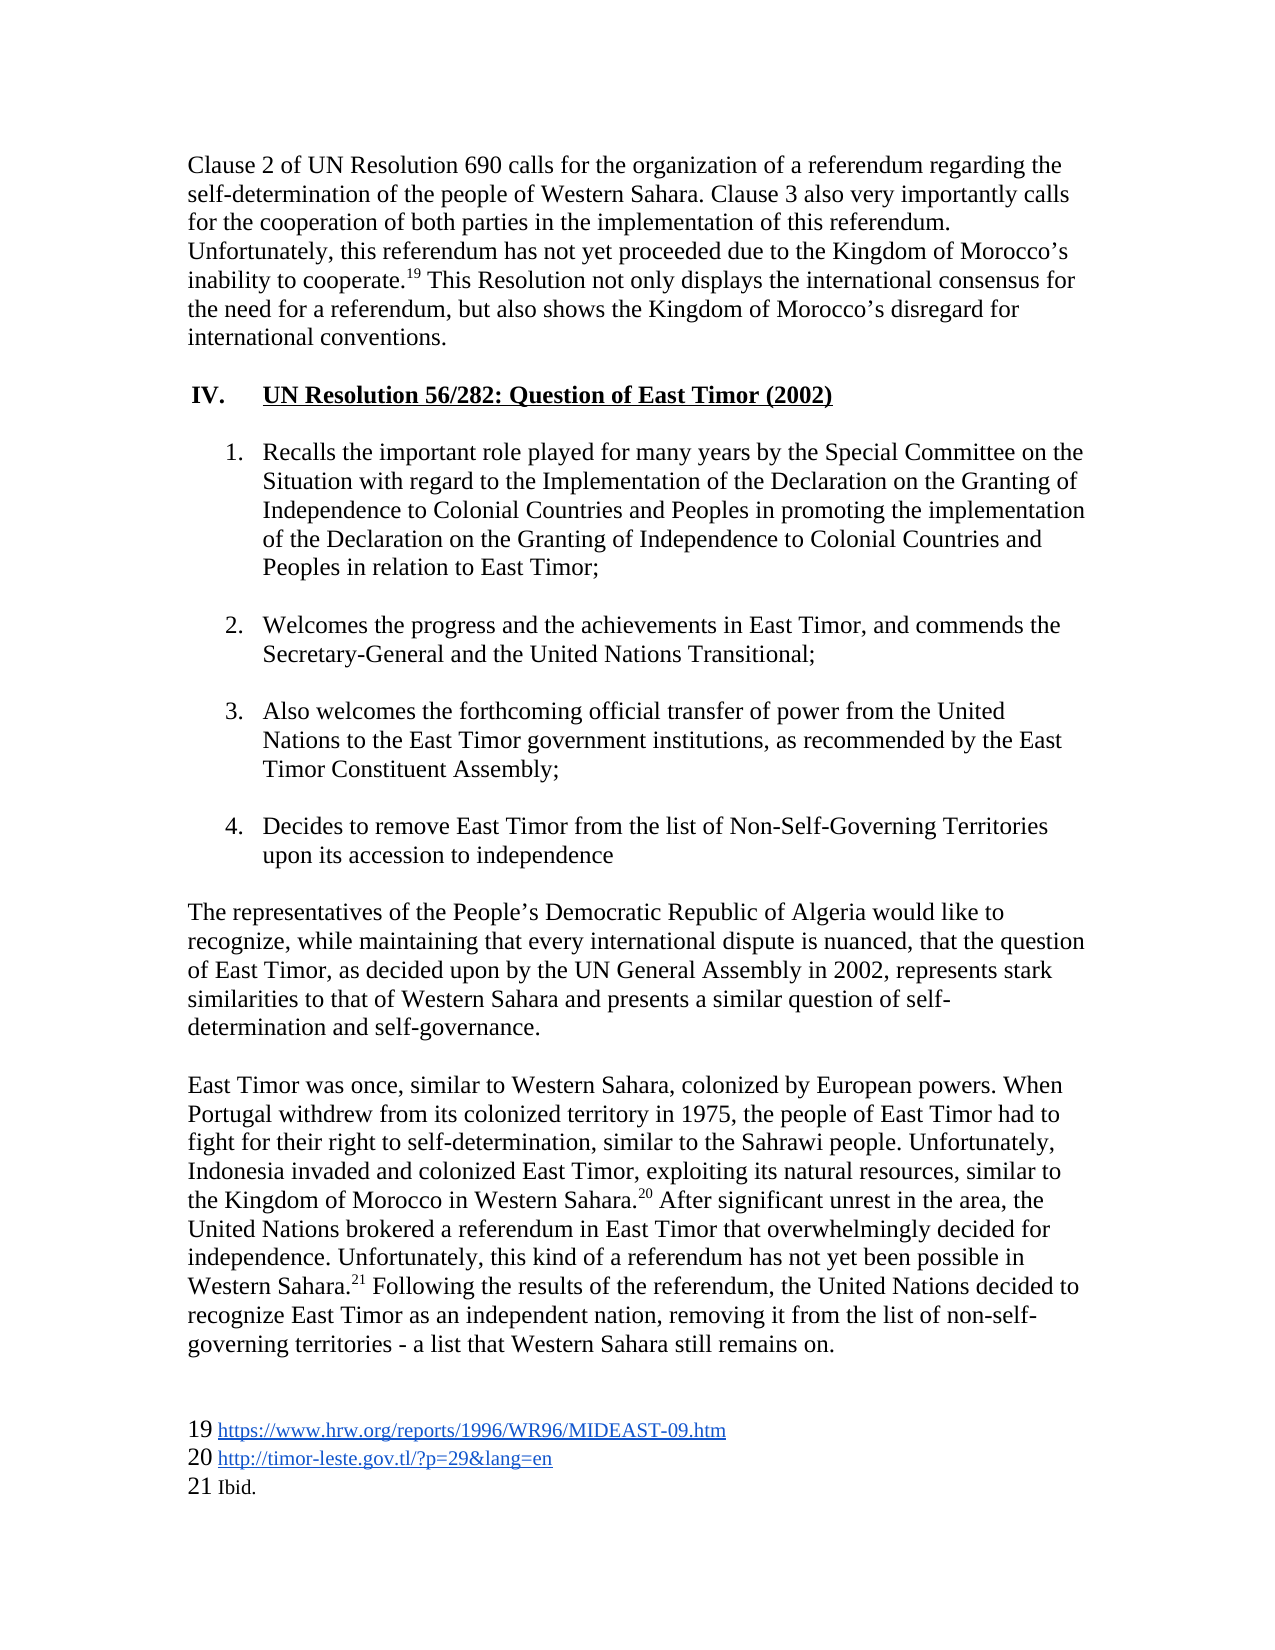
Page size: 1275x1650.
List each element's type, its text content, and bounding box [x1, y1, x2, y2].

text East Timor was once, similar to Western Sahara, colonized by European powers. When Portugal withdrew from its colonized territory in 1975, the people of East Timor had to fight for their right to self-determination, similar to the Sahrawi people. Unfortunately, Indonesia invaded and colonized East Timor, exploiting its natural resources, similar to the Kingdom of Morocco in Western Sahara. After significant unrest in the area, the United Nations brokered a referendum in East Timor that overwhelmingly decided for independence. Unfortunately, this kind of a referendum has not yet been possible in Western Sahara. Following the results of the referendum, the United Nations decided to recognize East Timor as an independent nation, removing it from the list of non-self-governing territories - a list that Western Sahara still remains on. [187, 1070, 1087, 1357]
list Recalls the important role played for many years by the Special Committee on the Situation with regard to the Implementation of the Declaration on the Granting of Independence to Colonial Countries and Peoples in promoting the implementation of the Declaration on the Granting of Independence to Colonial Countries and Peoples in relation to East Timor; [225, 437, 1087, 581]
list Decides to remove East Timor from the list of Non-Self-Governing Territories upon its accession to independence [225, 811, 1087, 869]
list Welcomes the progress and the achievements in East Timor, and commends the Secretary-General and the United Nations Transitional; [225, 610, 1087, 667]
list UN Resolution 56/282: Question of East Timor (2002) [225, 380, 1087, 409]
text The representatives of the People’s Democratic Republic of Algeria would like to recognize, while maintaining that every international dispute is nuanced, that the question of East Timor, as decided upon by the UN General Assembly in 2002, represents stark similarities to that of Western Sahara and presents a similar question of self-determination and self-governance. [187, 897, 1087, 1041]
list Also welcomes the forthcoming official transfer of power from the United Nations to the East Timor government institutions, as recommended by the East Timor Constituent Assembly; [225, 696, 1087, 782]
text Clause 2 of UN Resolution 690 calls for the organization of a referendum regarding the self-determination of the people of Western Sahara. Clause 3 also very importantly calls for the cooperation of both parties in the implementation of this referendum. Unfortunately, this referendum has not yet proceeded due to the Kingdom of Morocco’s inability to cooperate. This Resolution not only displays the international consensus for the need for a referendum, but also shows the Kingdom of Morocco’s disregard for international conventions. [187, 150, 1087, 351]
